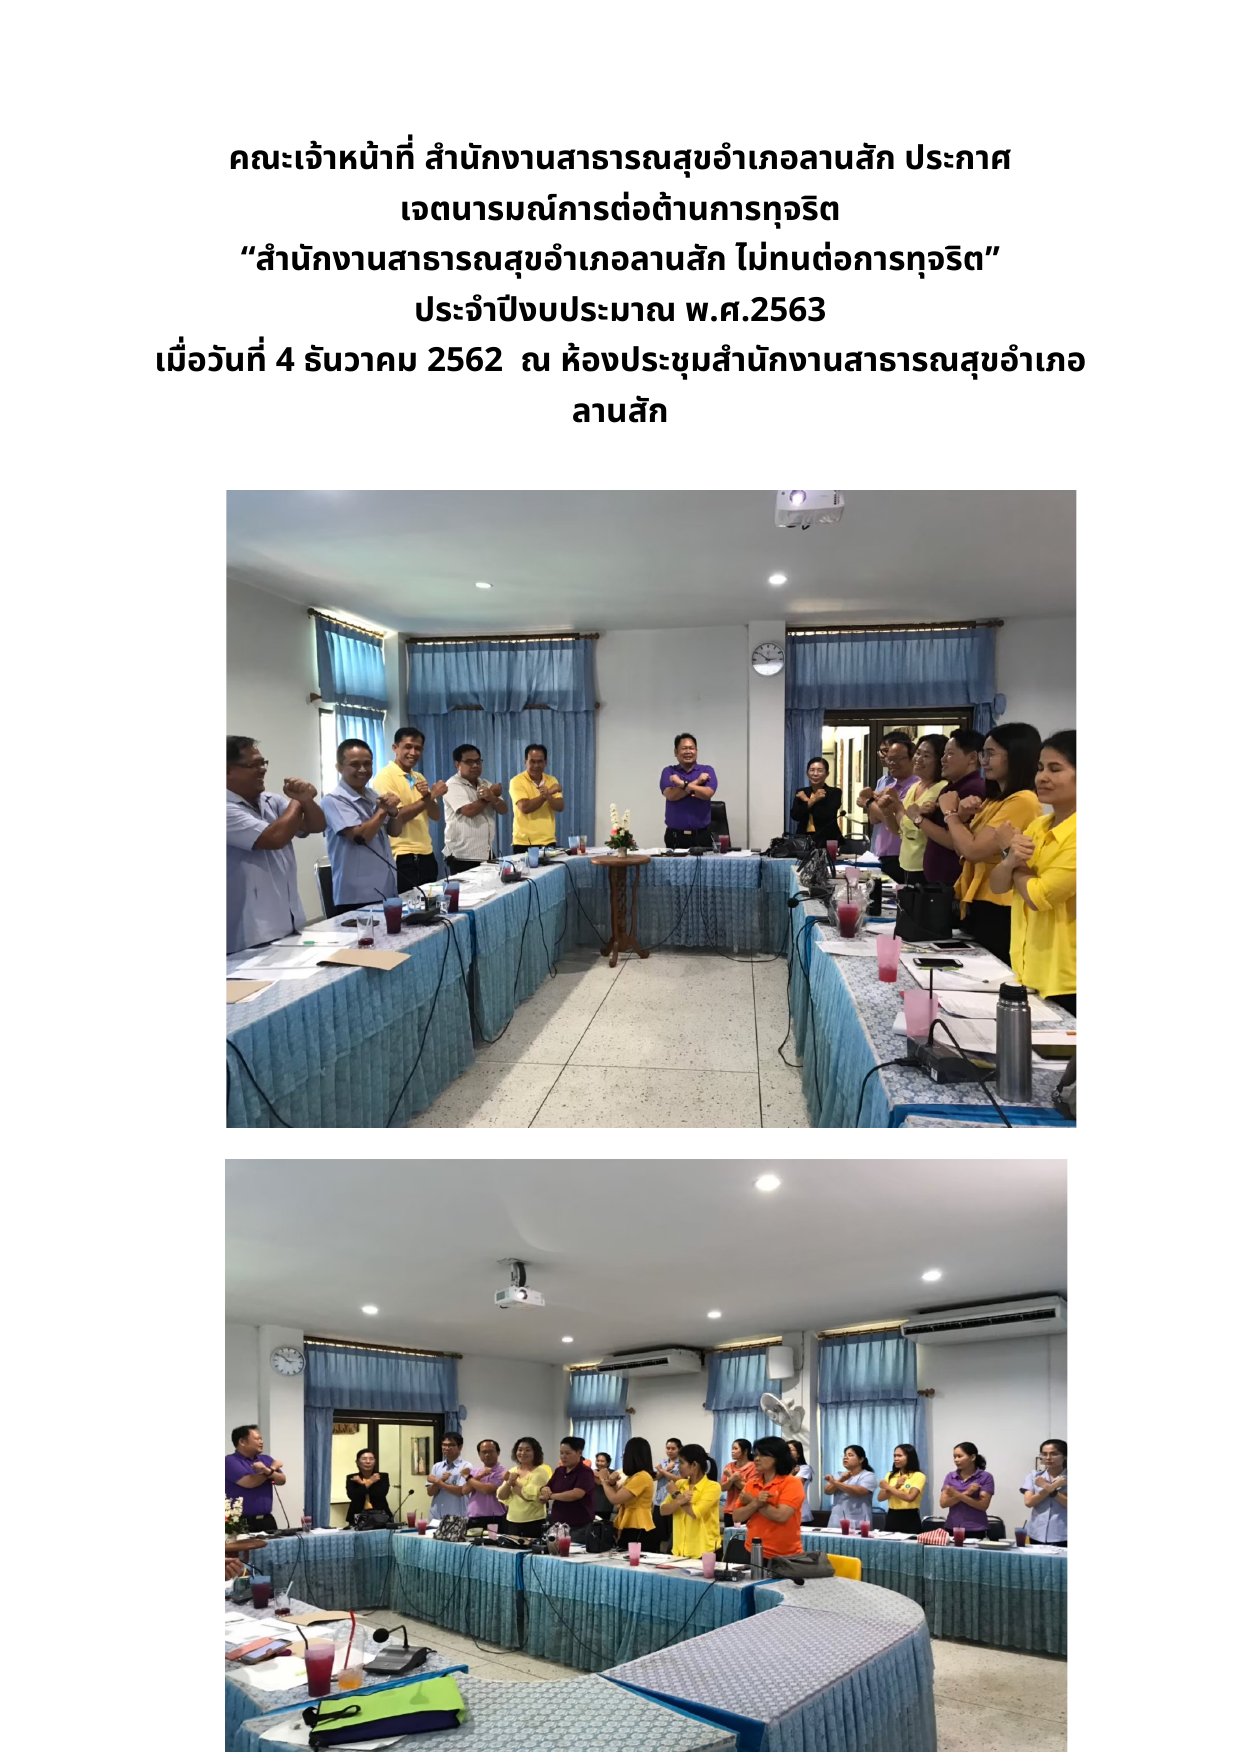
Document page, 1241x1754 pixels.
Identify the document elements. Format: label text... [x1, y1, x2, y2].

text ประจำปีงบประมาณ พ.ศ.2563 [150, 286, 1090, 336]
text เมื่อวันที่ 4 ธันวาคม 2562 ณ ห้องประชุมสำนักงานสาธารณสุขอำเภอลานสัก [150, 336, 1090, 437]
text “สำนักงานสาธารณสุขอำเภอลานสัก ไม่ทนต่อการทุจริต” [150, 235, 1090, 286]
text คณะเจ้าหน้าที่ สำนักงานสาธารณสุขอำเภอลานสัก ประกาศเจตนารมณ์การต่อต้านการทุจริต [150, 134, 1090, 235]
picture [226, 490, 1076, 1128]
picture [223, 1159, 1067, 1750]
